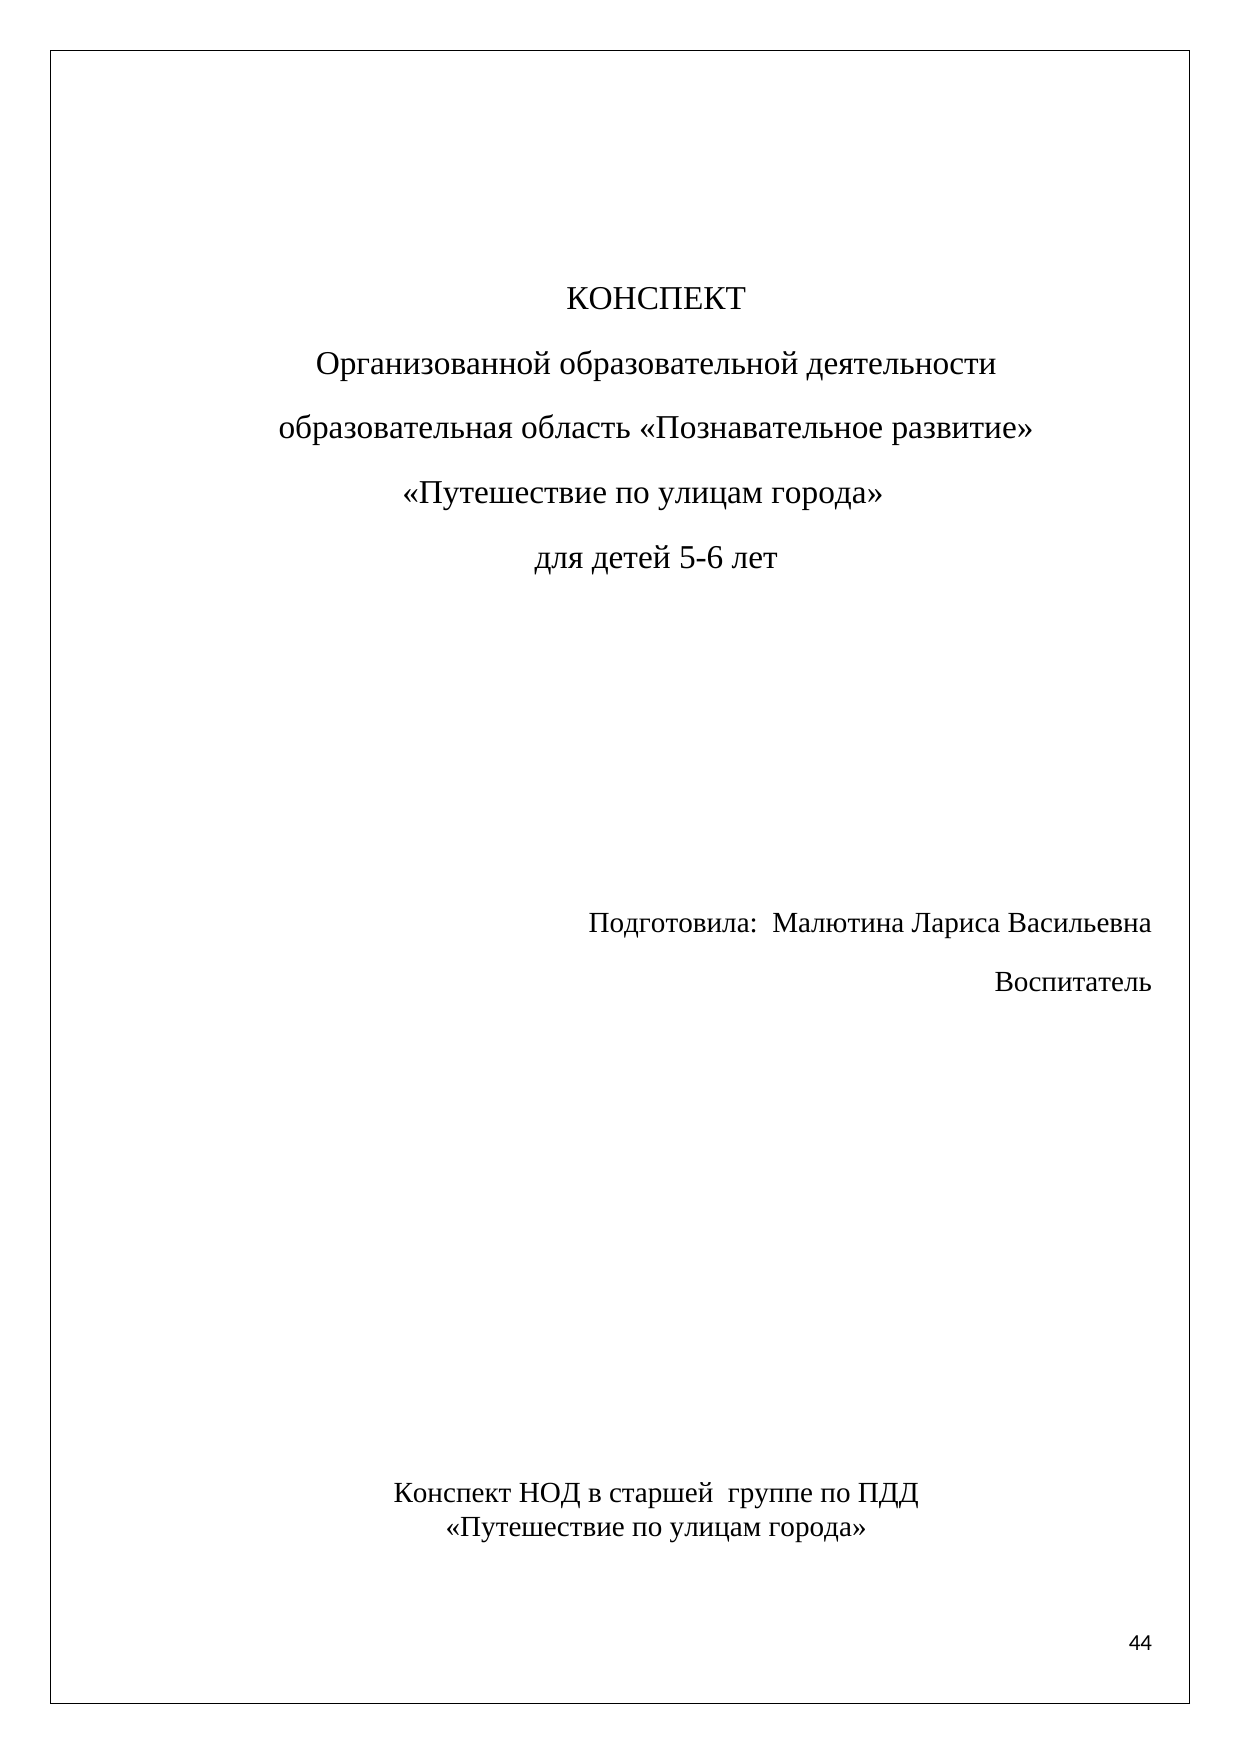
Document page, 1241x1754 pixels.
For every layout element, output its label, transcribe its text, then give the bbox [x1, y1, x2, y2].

text для детей 5-6 лет [160, 538, 1152, 576]
text образовательная область «Познавательное развитие» [160, 408, 1152, 446]
text Организованной образовательной деятельности [160, 343, 1152, 381]
text Конспект НОД в старшей группе по ПДД «Путешествие по улицам города» [160, 1476, 1152, 1543]
text «Путешествие по улицам города» [160, 473, 1152, 511]
text Воспитатель [160, 964, 1152, 998]
text КОНСПЕКТ [160, 278, 1152, 316]
text Подготовила: Малютина Лариса Васильевна [160, 905, 1152, 938]
